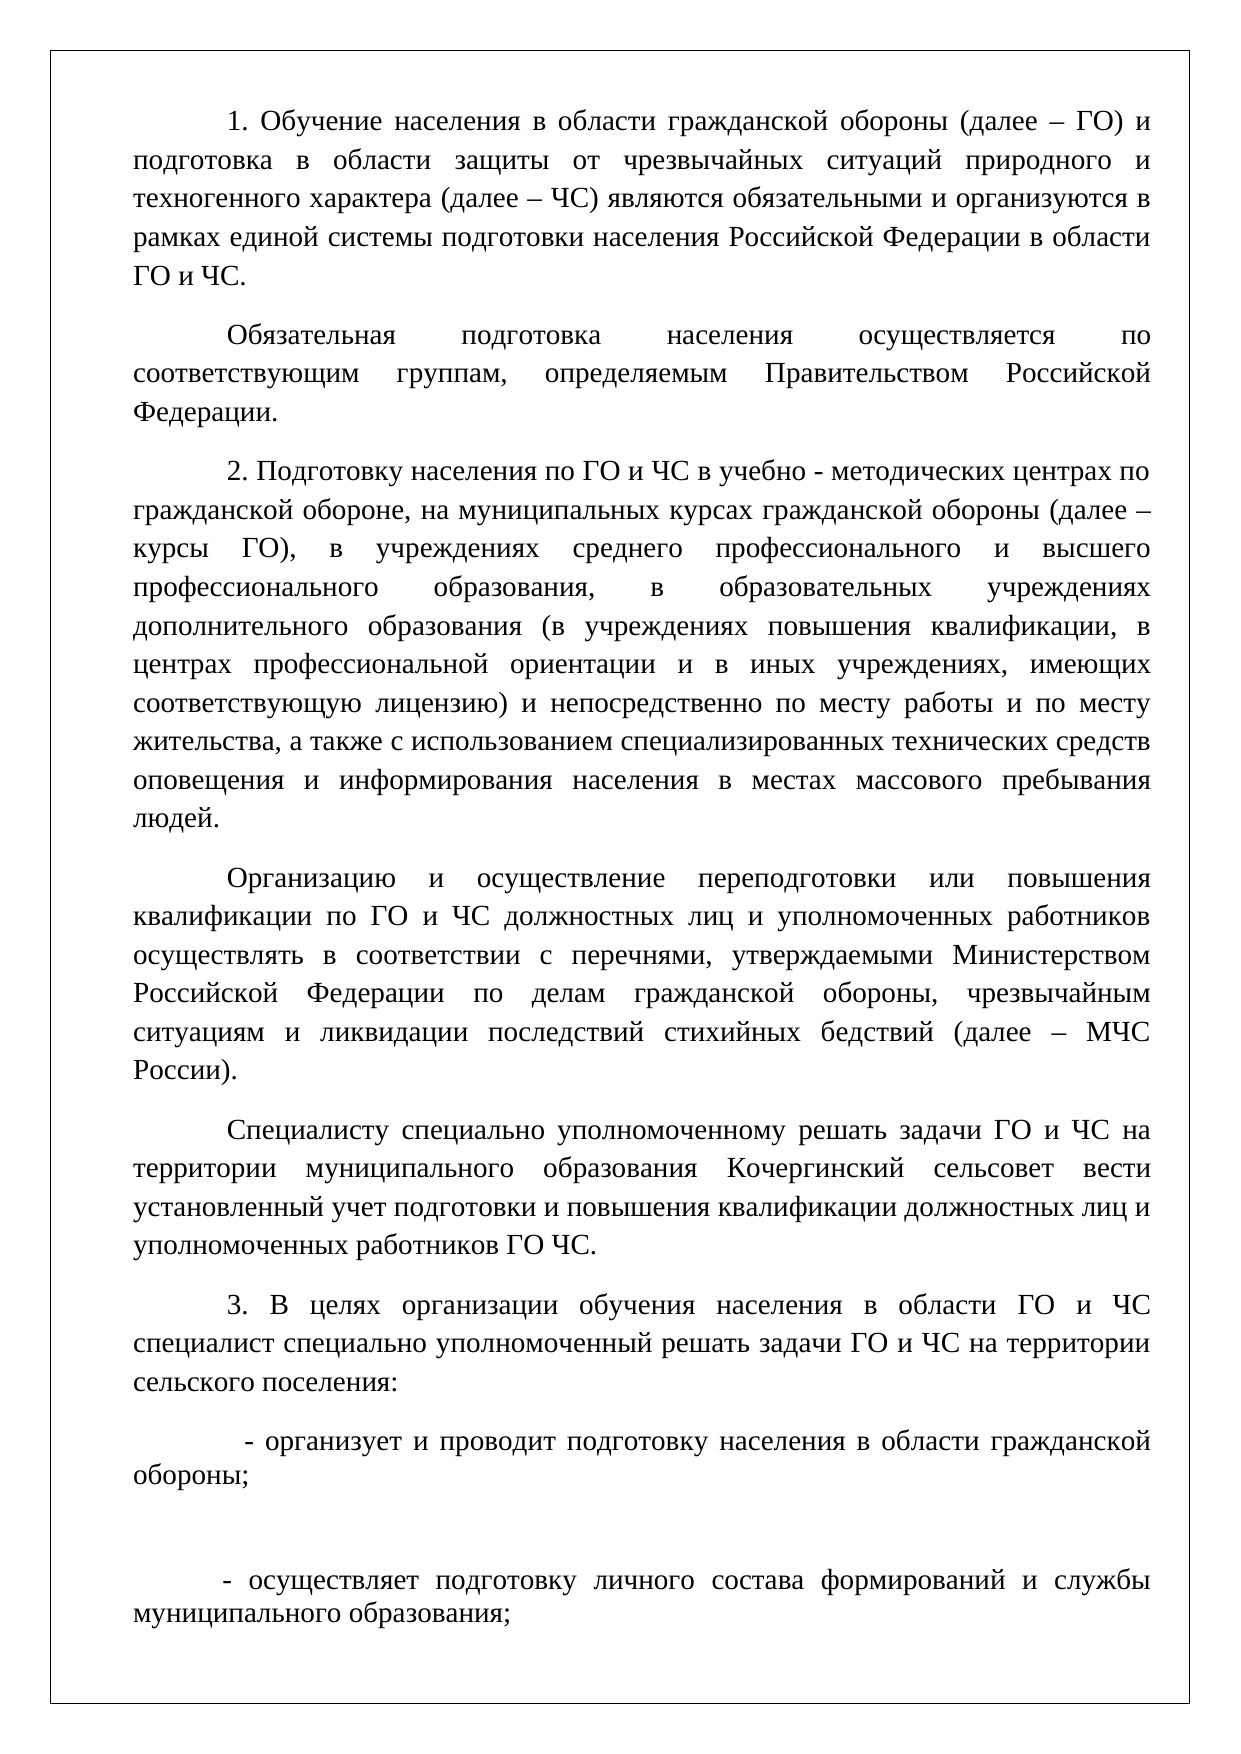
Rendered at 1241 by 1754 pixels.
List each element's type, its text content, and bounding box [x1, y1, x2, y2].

text - осуществляет подготовку личного состава формирований и службы муниципального образования; [133, 1562, 1152, 1629]
text 2. Подготовку населения по ГО и ЧС в учебно - методических центрах по гражданской обороне, на муниципальных курсах гражданской обороны (далее – курсы ГО), в учреждениях среднего профессионального и высшего профессионального образования, в образовательных учреждениях дополнительного образования (в учреждениях повышения квалификации, в центрах профессиональной ориентации и в иных учреждениях, имеющих соответствующую лицензию) и непосредственно по месту работы и по месту жительства, а также с использованием специализированных технических средств оповещения и информирования населения в местах массового пребывания людей. [133, 453, 1152, 834]
text 1. Обучение населения в области гражданской обороны (далее – ГО) и подготовка в области защиты от чрезвычайных ситуаций природного и техногенного характера (далее – ЧС) являются обязательными и организуются в рамках единой системы подготовки населения Российской Федерации в области ГО и ЧС. [133, 103, 1152, 291]
text Организацию и осуществление переподготовки или повышения квалификации по ГО и ЧС должностных лиц и уполномоченных работников осуществлять в соответствии с перечнями, утверждаемыми Министерством Российской Федерации по делам гражданской обороны, чрезвычайным ситуациям и ликвидации последствий стихийных бедствий (далее – МЧС России). [133, 860, 1152, 1086]
text 3. В целях организации обучения населения в области ГО и ЧС специалист специально уполномоченный решать задачи ГО и ЧС на территории сельского поселения: [133, 1287, 1152, 1397]
text Специалисту специально уполномоченному решать задачи ГО и ЧС на территории муниципального образования Кочергинский сельсовет вести установленный учет подготовки и повышения квалификации должностных лиц и уполномоченных работников ГО ЧС. [133, 1112, 1152, 1261]
text Обязательная подготовка населения осуществляется по соответствующим группам, определяемым Правительством Российской Федерации. [133, 317, 1152, 428]
text - организует и проводит подготовку населения в области гражданской обороны; [133, 1423, 1152, 1490]
